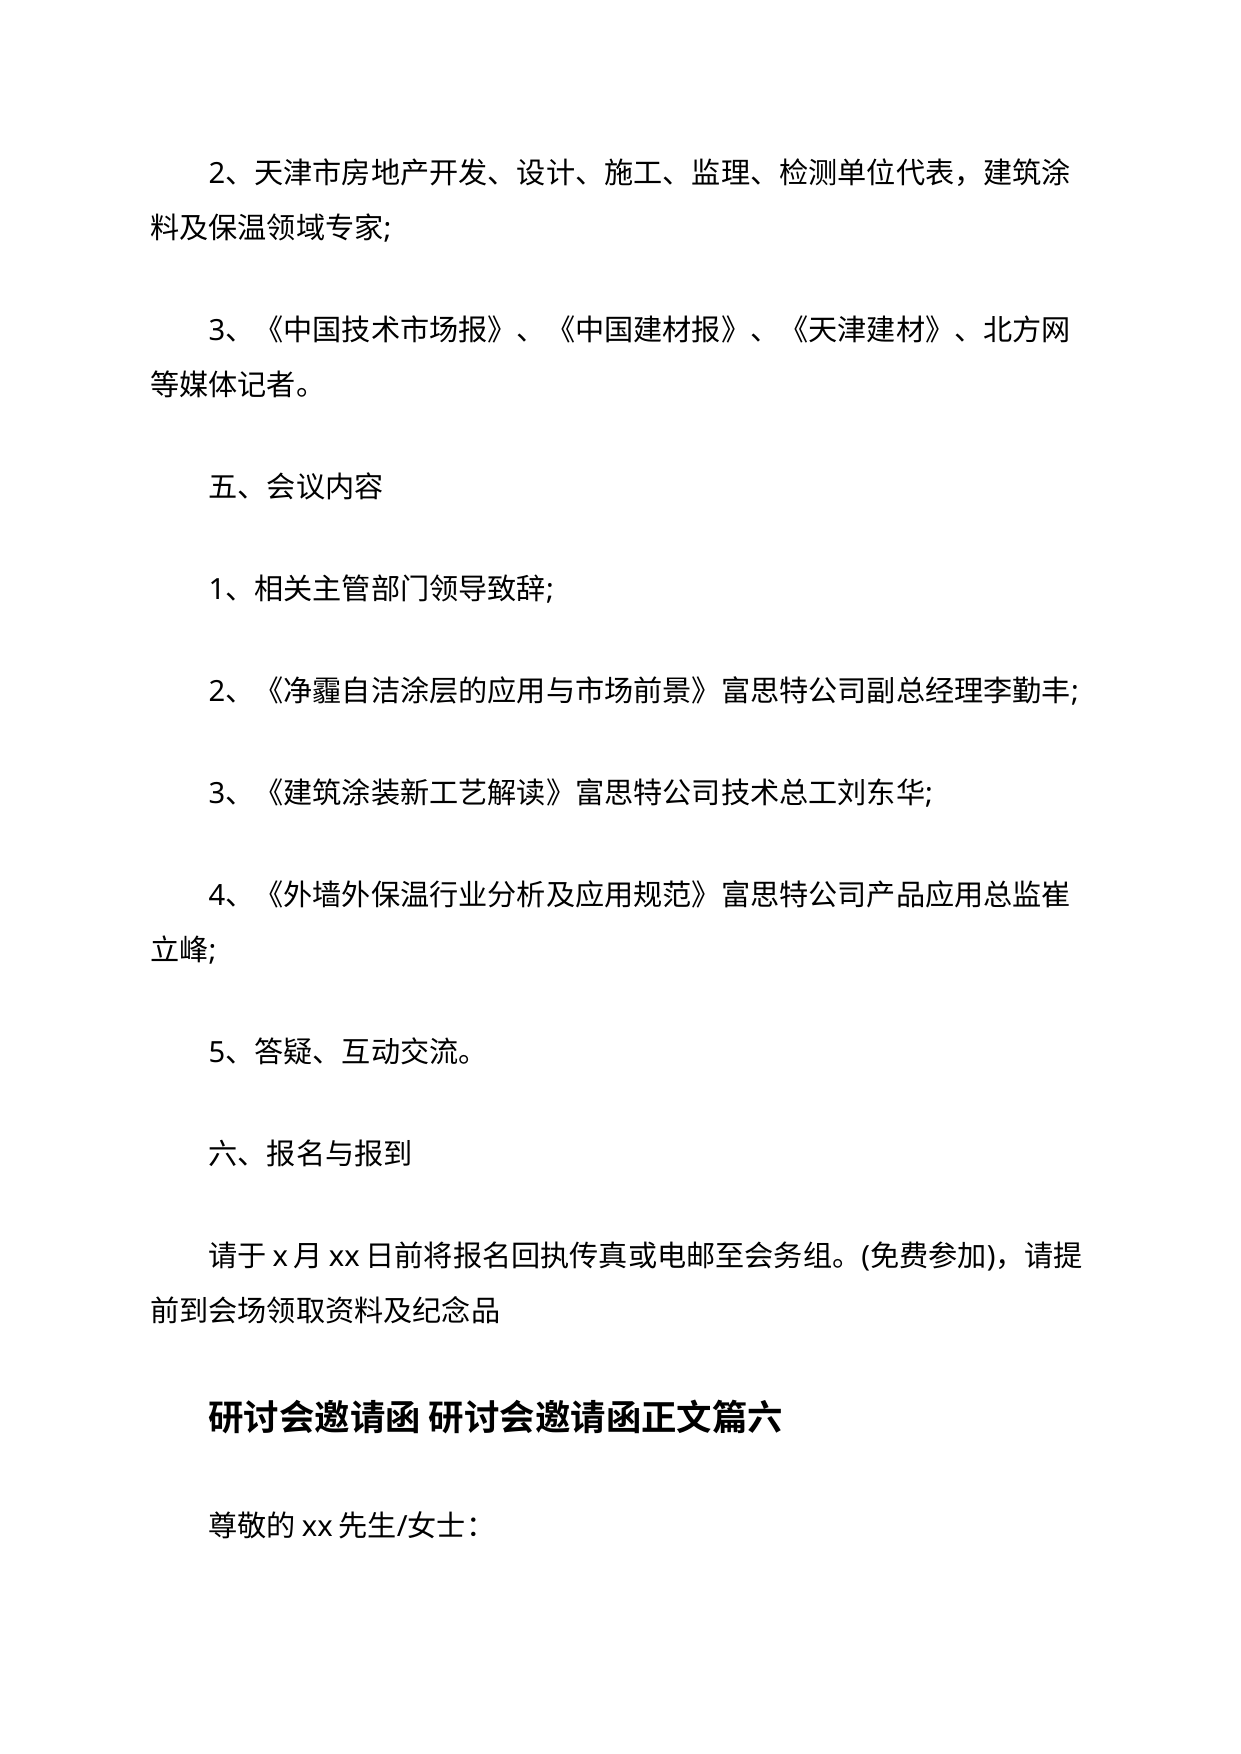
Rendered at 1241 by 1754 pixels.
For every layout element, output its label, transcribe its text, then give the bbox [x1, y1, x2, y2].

text 研讨会邀请函 研讨会邀请函正文篇六 [150, 1389, 1090, 1440]
text 5、答疑、互动交流。 [150, 1028, 1090, 1071]
text 3、《建筑涂装新工艺解读》富思特公司技术总工刘东华; [150, 769, 1090, 812]
text 2、天津市房地产开发、设计、施工、监理、检测单位代表，建筑涂料及保温领域专家; [150, 150, 1090, 247]
text 3、《中国技术市场报》、《中国建材报》、《天津建材》、北方网等媒体记者。 [150, 307, 1090, 404]
text 五、会议内容 [150, 464, 1090, 506]
text 1、相关主管部门领导致辞; [150, 566, 1090, 608]
text 2、《净霾自洁涂层的应用与市场前景》富思特公司副总经理李勤丰; [150, 667, 1090, 710]
text 尊敬的xx先生/女士： [150, 1502, 1090, 1545]
text 4、《外墙外保温行业分析及应用规范》富思特公司产品应用总监崔立峰; [150, 871, 1090, 969]
text 六、报名与报到 [150, 1130, 1090, 1173]
text 请于x月xx日前将报名回执传真或电邮至会务组。(免费参加)，请提前到会场领取资料及纪念品 [150, 1232, 1090, 1329]
